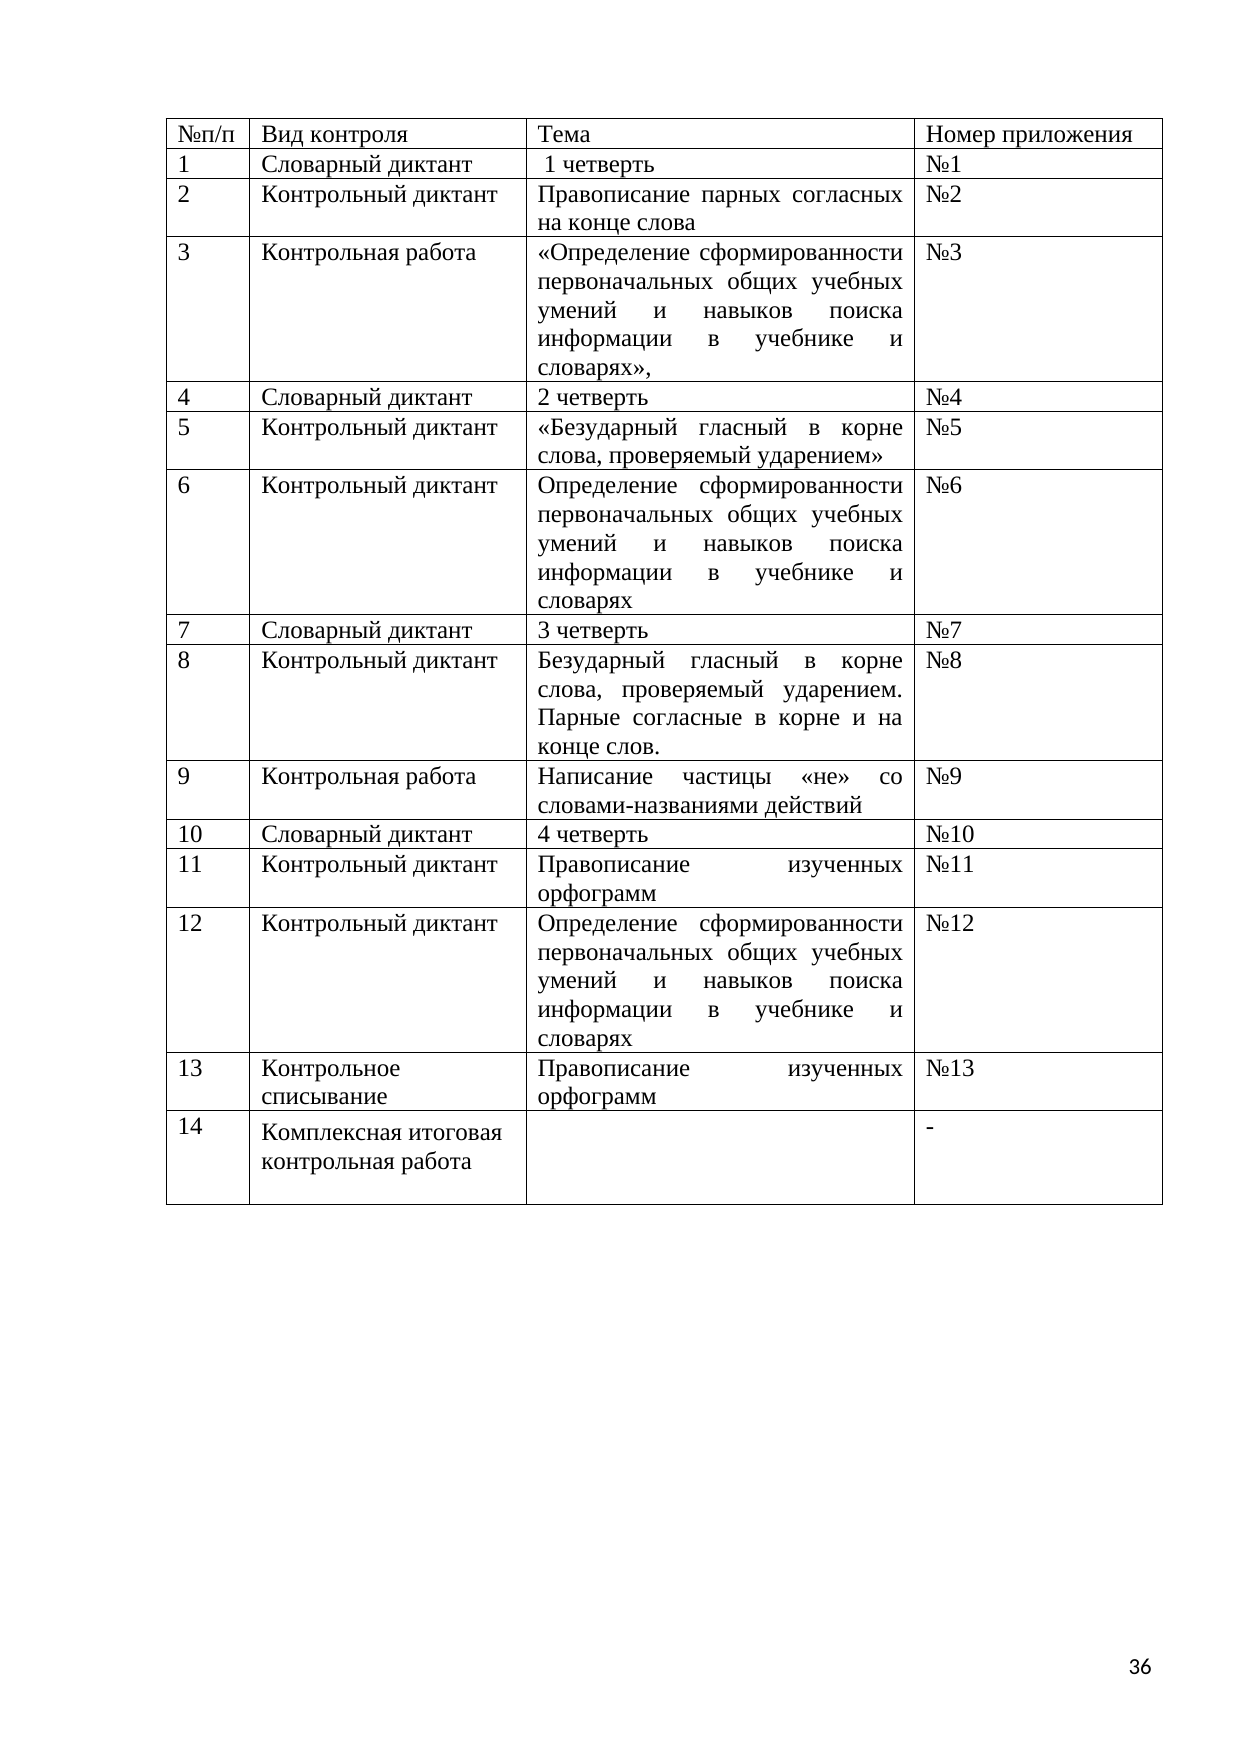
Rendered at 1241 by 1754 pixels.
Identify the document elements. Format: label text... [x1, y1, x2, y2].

table_cell №6 [915, 470, 1162, 614]
table_cell Определение сформированности первоначальных общих учебных умений и навыков поиска информации в учебнике и словарях [527, 470, 914, 614]
table_cell Контрольный диктант [250, 645, 526, 760]
table_cell 4 [167, 382, 249, 411]
table_cell 13 [167, 1053, 249, 1110]
table_cell Контрольная работа [250, 761, 526, 818]
table_cell №8 [915, 645, 1162, 760]
table_cell «Определение сформированности первоначальных общих учебных умений и навыков поиска информации в учебнике и словарях», [527, 237, 914, 381]
table_cell Словарный диктант [250, 149, 526, 178]
table_cell 12 [167, 908, 249, 1052]
table_cell Комплексная итоговая контрольная работа [250, 1111, 526, 1203]
table_cell 7 [167, 615, 249, 644]
table_header Вид контроля [250, 119, 526, 148]
table_cell Контрольный диктант [250, 470, 526, 614]
table_cell 10 [167, 820, 249, 848]
table_cell «Безударный гласный в корне слова, проверяемый ударением» [527, 412, 914, 469]
table_cell 1 [167, 149, 249, 178]
table_cell 9 [167, 761, 249, 818]
table_cell 14 [167, 1111, 249, 1203]
table_cell №11 [915, 849, 1162, 907]
table_cell 3 четверть [527, 615, 914, 644]
table_cell Контрольная работа [250, 237, 526, 381]
table_cell №4 [915, 382, 1162, 411]
table_cell Контрольный диктант [250, 849, 526, 907]
table_cell 11 [167, 849, 249, 907]
table_cell №12 [915, 908, 1162, 1052]
table_cell 5 [167, 412, 249, 469]
table_cell Написание частицы «не» со словами-названиями действий [527, 761, 914, 818]
table_cell Словарный диктант [250, 615, 526, 644]
table_cell 4 четверть [527, 820, 914, 848]
table_cell №2 [915, 179, 1162, 236]
table_cell [527, 1111, 914, 1203]
table_cell - [915, 1111, 1162, 1203]
table_cell №9 [915, 761, 1162, 818]
table_cell Правописание изученных орфограмм [527, 1053, 914, 1110]
table_header №п/п [167, 119, 249, 148]
table_cell №10 [915, 820, 1162, 848]
table_cell №7 [915, 615, 1162, 644]
table_cell Контрольный диктант [250, 412, 526, 469]
table_cell 1 четверть [527, 149, 914, 178]
table_cell №5 [915, 412, 1162, 469]
table_cell Контрольный диктант [250, 179, 526, 236]
table_cell №1 [915, 149, 1162, 178]
table_cell 3 [167, 237, 249, 381]
table_header Номер приложения [915, 119, 1162, 148]
table_cell Словарный диктант [250, 382, 526, 411]
table_cell Словарный диктант [250, 820, 526, 848]
table_cell 2 [167, 179, 249, 236]
table_cell 6 [167, 470, 249, 614]
table_cell Контрольное списывание [250, 1053, 526, 1110]
table_cell Правописание парных согласных на конце слова [527, 179, 914, 236]
table_cell №3 [915, 237, 1162, 381]
table_cell Определение сформированности первоначальных общих учебных умений и навыков поиска информации в учебнике и словарях [527, 908, 914, 1052]
table_cell 8 [167, 645, 249, 760]
table_header Тема [527, 119, 914, 148]
table_cell Контрольный диктант [250, 908, 526, 1052]
table_cell Правописание изученных орфограмм [527, 849, 914, 907]
table_cell №13 [915, 1053, 1162, 1110]
table_cell 2 четверть [527, 382, 914, 411]
table_cell Безударный гласный в корне слова, проверяемый ударением. Парные согласные в корне и на конце слов. [527, 645, 914, 760]
